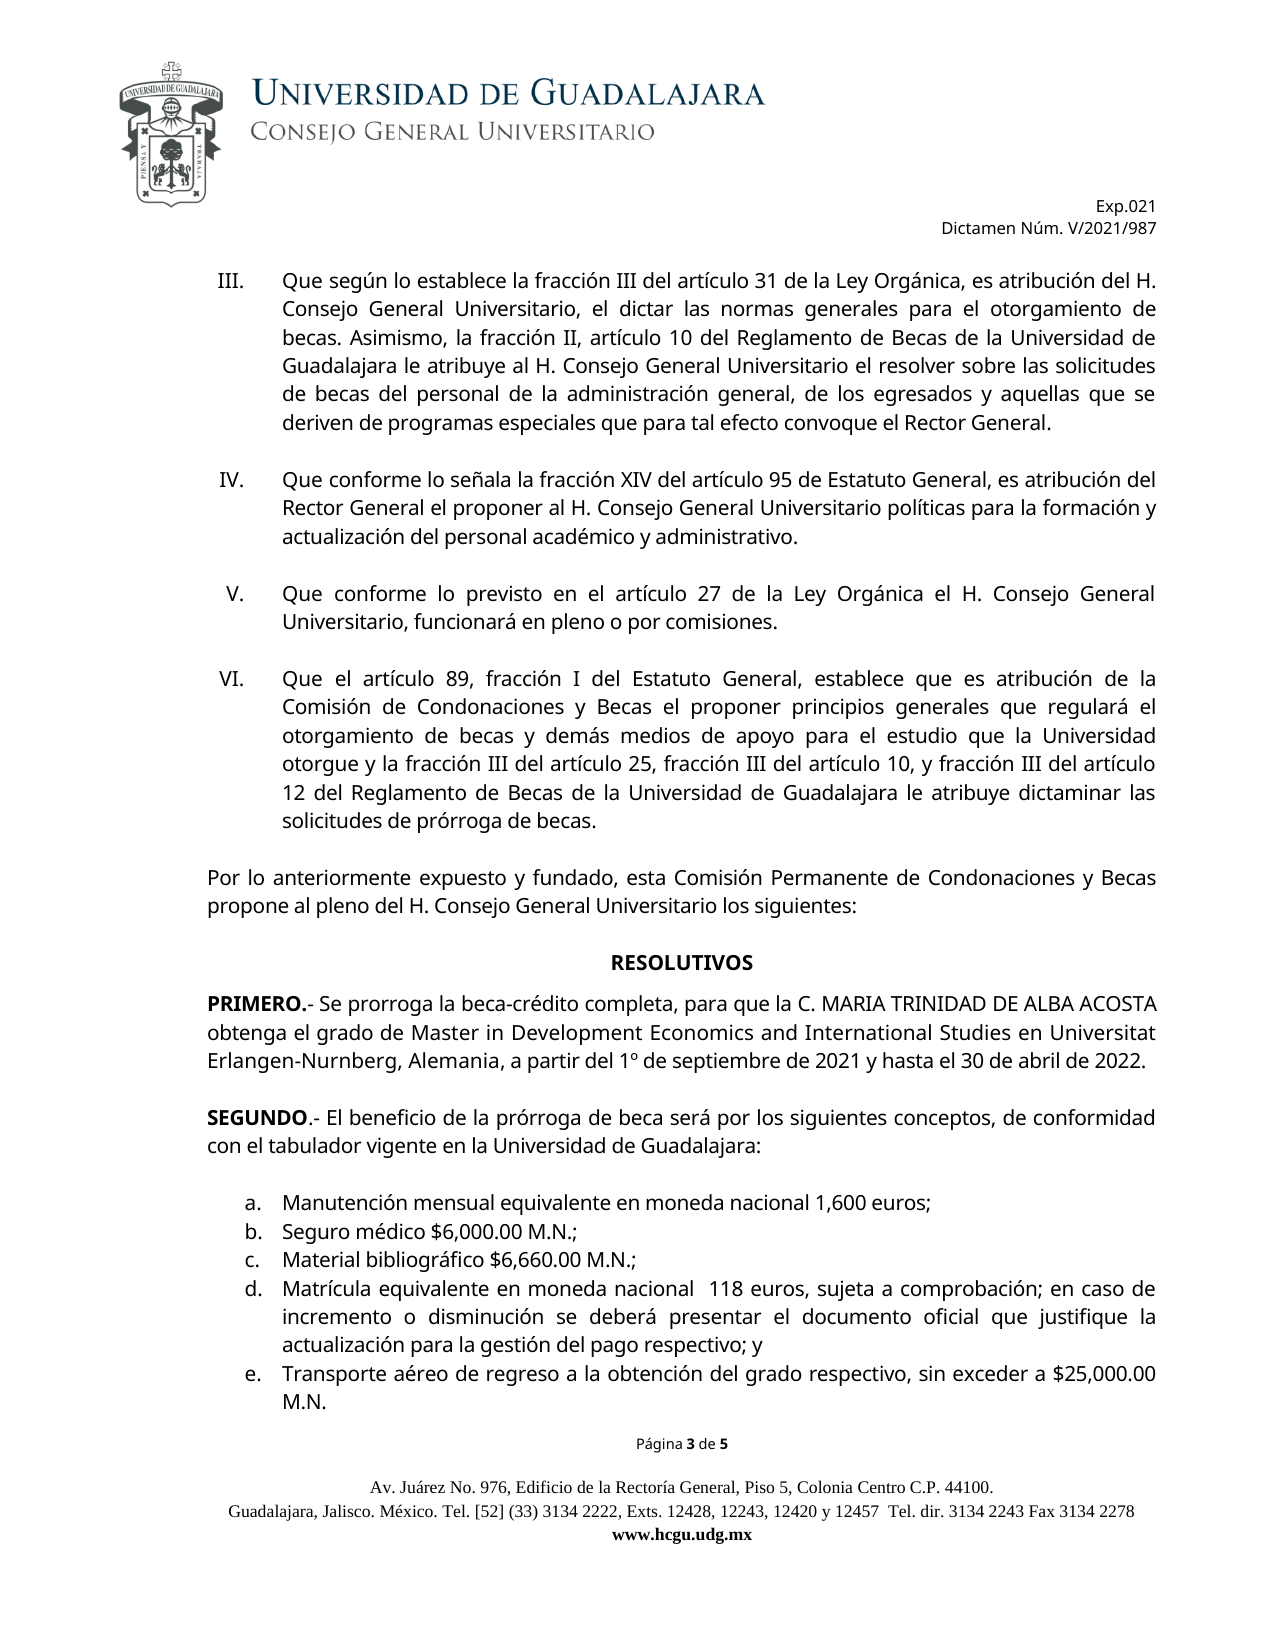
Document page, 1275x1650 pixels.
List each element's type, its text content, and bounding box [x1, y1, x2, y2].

list Que conforme lo previsto en el artículo 27 de la Ley Orgánica el H. Consejo General Universitario, funcionará en pleno o por comisiones. [244, 579, 1157, 636]
text Por lo anteriormente expuesto y fundado, esta Comisión Permanente de Condonaciones y Becas propone al pleno del H. Consejo General Universitario los siguientes: [207, 863, 1157, 920]
text SEGUNDO.- El beneficio de la prórroga de beca será por los siguientes conceptos, de conformidad con el tabulador vigente en la Universidad de Guadalajara: [207, 1103, 1157, 1160]
list Seguro médico $6,000.00 M.N.; [244, 1217, 1157, 1245]
list Transporte aéreo de regreso a la obtención del grado respectivo, sin exceder a $25,000.00 M.N. [244, 1359, 1157, 1416]
text RESOLUTIVOS [207, 948, 1157, 977]
list Que conforme lo señala la fracción XIV del artículo 95 de Estatuto General, es atribución del Rector General el proponer al H. Consejo General Universitario políticas para la formación y actualización del personal académico y administrativo. [244, 465, 1157, 550]
text PRIMERO.- Se prorroga la beca-crédito completa, para que la C. MARIA TRINIDAD DE ALBA ACOSTA obtenga el grado de Master in Development Economics and International Studies en Universitat Erlangen-Nurnberg, Alemania, a partir del 1º de septiembre de 2021 y hasta el 30 de abril de 2022. [207, 989, 1157, 1074]
list Que según lo establece la fracción III del artículo 31 de la Ley Orgánica, es atribución del H. Consejo General Universitario, el dictar las normas generales para el otorgamiento de becas. Asimismo, la fracción II, artículo 10 del Reglamento de Becas de la Universidad de Guadalajara le atribuye al H. Consejo General Universitario el resolver sobre las solicitudes de becas del personal de la administración general, de los egresados y aquellas que se deriven de programas especiales que para tal efecto convoque el Rector General. [244, 266, 1157, 436]
list Que el artículo 89, fracción I del Estatuto General, establece que es atribución de la Comisión de Condonaciones y Becas el proponer principios generales que regulará el otorgamiento de becas y demás medios de apoyo para el estudio que la Universidad otorgue y la fracción III del artículo 25, fracción III del artículo 10, y fracción III del artículo 12 del Reglamento de Becas de la Universidad de Guadalajara le atribuye dictaminar las solicitudes de prórroga de becas. [244, 664, 1157, 834]
list Material bibliográfico $6,660.00 M.N.; [244, 1245, 1157, 1274]
list Manutención mensual equivalente en moneda nacional 1,600 euros; [244, 1188, 1157, 1217]
list Matrícula equivalente en moneda nacional 118 euros, sujeta a comprobación; en caso de incremento o disminución se deberá presentar el documento oficial que justifique la actualización para la gestión del pago respectivo; y [244, 1274, 1157, 1359]
picture [31, 1, 1275, 268]
